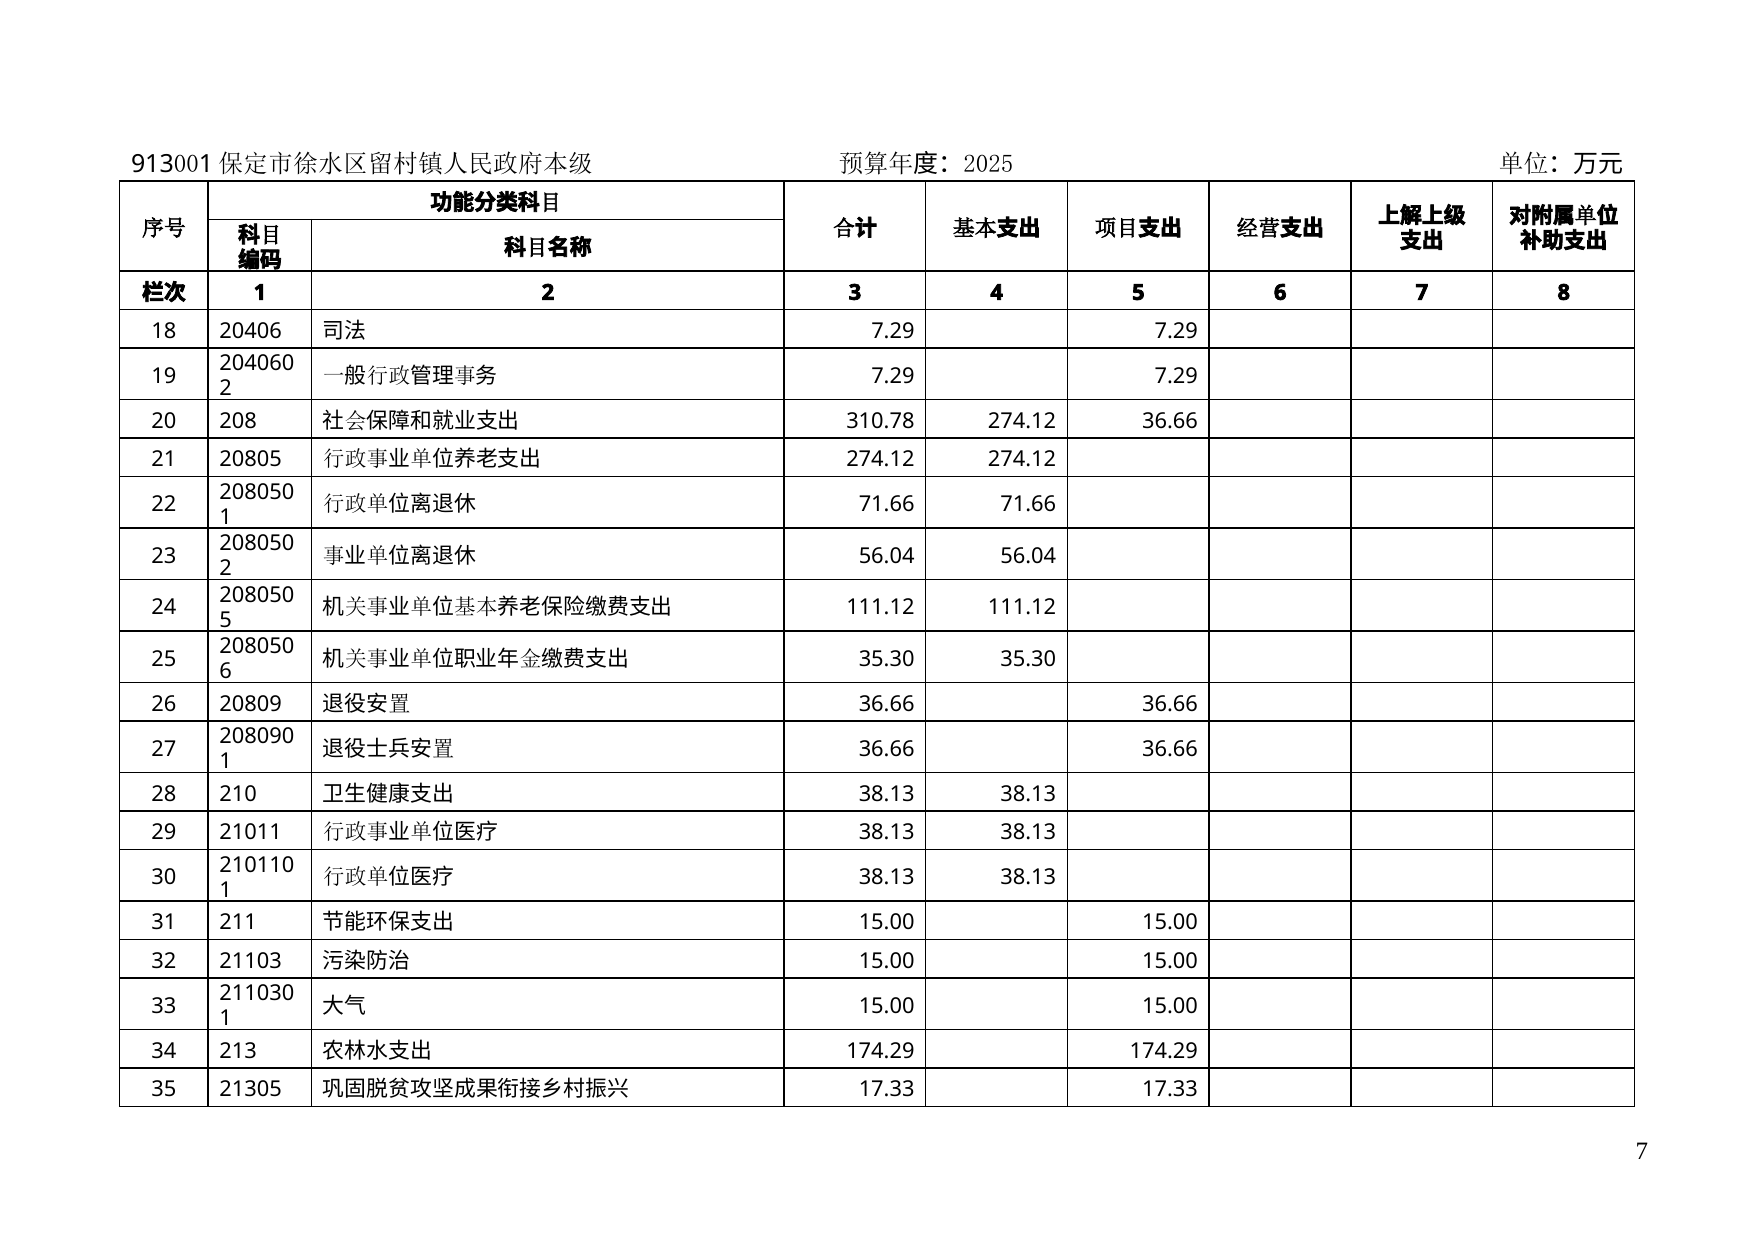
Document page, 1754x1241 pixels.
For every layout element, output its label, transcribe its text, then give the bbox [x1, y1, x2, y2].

table_cell 36.66 [1068, 722, 1208, 772]
table_cell [1210, 349, 1350, 399]
table_cell 8 [1493, 272, 1634, 309]
table_cell 6 [1210, 272, 1350, 309]
table_cell 15.00 [1068, 940, 1208, 977]
table_cell 2080505 [209, 580, 311, 630]
table_cell 退役安置 [312, 683, 783, 720]
table_cell 56.04 [785, 529, 925, 579]
table_cell [1493, 850, 1634, 900]
table_cell [926, 349, 1067, 399]
table_cell [1210, 529, 1350, 579]
table_cell [1210, 979, 1350, 1029]
table_cell 71.66 [785, 477, 925, 527]
table_cell [1352, 477, 1492, 527]
table_cell 274.12 [785, 439, 925, 476]
table_cell 退役士兵安置 [312, 722, 783, 772]
table_cell 31 [120, 902, 207, 939]
table_cell [1068, 812, 1208, 849]
table_cell 2080502 [209, 529, 311, 579]
table_cell 5 [1068, 272, 1208, 309]
table_cell [1352, 812, 1492, 849]
table_cell 上解上级 支出 [1352, 182, 1492, 270]
table_cell [1352, 310, 1492, 347]
table_cell [1210, 400, 1350, 437]
table_cell 38.13 [785, 850, 925, 900]
table_cell [926, 722, 1067, 772]
table_cell [1493, 722, 1634, 772]
table_cell 20809 [209, 683, 311, 720]
table_header 单位：万元 [1068, 143, 1634, 180]
table_cell [1210, 812, 1350, 849]
table_cell 36.66 [1068, 400, 1208, 437]
table_cell [1352, 1030, 1492, 1067]
table_cell [1493, 979, 1634, 1029]
table_cell [926, 1030, 1067, 1067]
table_cell [1352, 349, 1492, 399]
table_cell [1352, 773, 1492, 810]
table_cell [926, 310, 1067, 347]
table_cell [1210, 683, 1350, 720]
table_cell [1210, 477, 1350, 527]
table_cell 23 [120, 529, 207, 579]
table_cell [926, 979, 1067, 1029]
table_cell 7.29 [785, 349, 925, 399]
table_cell 111.12 [926, 580, 1067, 630]
table_cell 21 [120, 439, 207, 476]
table_cell 208 [209, 400, 311, 437]
table_cell 经营支出 [1210, 182, 1350, 270]
table_cell 26 [120, 683, 207, 720]
table_cell 行政单位离退休 [312, 477, 783, 527]
table_cell [1352, 902, 1492, 939]
table_cell [1210, 580, 1350, 630]
table_cell [1493, 439, 1634, 476]
table_cell 社会保障和就业支出 [312, 400, 783, 437]
table_cell 2110301 [209, 979, 311, 1029]
table_cell 4 [926, 272, 1067, 309]
table_cell [1352, 439, 1492, 476]
table_cell 7.29 [785, 310, 925, 347]
table_cell 序号 [120, 182, 207, 270]
table_cell 2080901 [209, 722, 311, 772]
table_cell [1210, 940, 1350, 977]
table_cell 2101101 [209, 850, 311, 900]
table_cell 21011 [209, 812, 311, 849]
table_cell 38.13 [785, 773, 925, 810]
table_cell 36.66 [1068, 683, 1208, 720]
table_cell 35 [120, 1069, 207, 1106]
table_cell [1352, 683, 1492, 720]
table_cell [1210, 439, 1350, 476]
table_cell 34 [120, 1030, 207, 1067]
table_cell [926, 683, 1067, 720]
table_cell 2080501 [209, 477, 311, 527]
table_cell [1210, 1069, 1350, 1106]
table_cell [1210, 632, 1350, 682]
table_cell 21305 [209, 1069, 311, 1106]
table_cell [1493, 1030, 1634, 1067]
table_cell [1493, 580, 1634, 630]
table_cell 211 [209, 902, 311, 939]
table_cell 27 [120, 722, 207, 772]
table_cell [1352, 580, 1492, 630]
table_cell 项目支出 [1068, 182, 1208, 270]
table_cell 35.30 [785, 632, 925, 682]
table_cell [1493, 477, 1634, 527]
table_cell 213 [209, 1030, 311, 1067]
table_cell 行政单位医疗 [312, 850, 783, 900]
table_cell 2 [312, 272, 783, 309]
table_cell 17.33 [1068, 1069, 1208, 1106]
table_cell 24 [120, 580, 207, 630]
table_cell [1493, 632, 1634, 682]
table_cell 15.00 [785, 940, 925, 977]
table_cell 栏次 [120, 272, 207, 309]
table_cell 节能环保支出 [312, 902, 783, 939]
table_cell 机关事业单位基本养老保险缴费支出 [312, 580, 783, 630]
table_cell 15.00 [1068, 902, 1208, 939]
table_cell 38.13 [926, 850, 1067, 900]
table_cell [1210, 310, 1350, 347]
table_cell 15.00 [785, 902, 925, 939]
table_cell 一般行政管理事务 [312, 349, 783, 399]
table_cell [1068, 773, 1208, 810]
table_cell [1352, 722, 1492, 772]
table_cell 174.29 [785, 1030, 925, 1067]
table_cell 17.33 [785, 1069, 925, 1106]
table_cell [1352, 979, 1492, 1029]
table_cell 基本支出 [926, 182, 1067, 270]
table_cell 7.29 [1068, 349, 1208, 399]
table_cell [1493, 310, 1634, 347]
table_cell 卫生健康支出 [312, 773, 783, 810]
table_cell 15.00 [1068, 979, 1208, 1029]
table_cell [926, 902, 1067, 939]
table_cell [1210, 773, 1350, 810]
table_cell [1210, 722, 1350, 772]
table_cell [1352, 632, 1492, 682]
table_cell 2080506 [209, 632, 311, 682]
table_cell 农林水支出 [312, 1030, 783, 1067]
table_cell 19 [120, 349, 207, 399]
table_cell 15.00 [785, 979, 925, 1029]
table_cell 310.78 [785, 400, 925, 437]
table_cell [1493, 1069, 1634, 1106]
table_cell 事业单位离退休 [312, 529, 783, 579]
table_cell 科目 编码 [209, 220, 311, 270]
table_cell 2040602 [209, 349, 311, 399]
table_cell [1352, 1069, 1492, 1106]
table_cell [1210, 850, 1350, 900]
table_cell 7 [1352, 272, 1492, 309]
table_cell 对附属单位补助支出 [1493, 182, 1634, 270]
table_cell 210 [209, 773, 311, 810]
table_cell 32 [120, 940, 207, 977]
table_cell [1352, 940, 1492, 977]
table_cell 机关事业单位职业年金缴费支出 [312, 632, 783, 682]
table_cell [1210, 1030, 1350, 1067]
table_cell 111.12 [785, 580, 925, 630]
table_cell 25 [120, 632, 207, 682]
table_cell [1352, 400, 1492, 437]
table_cell 274.12 [926, 400, 1067, 437]
table_cell 20 [120, 400, 207, 437]
table_cell 20406 [209, 310, 311, 347]
table_cell 33 [120, 979, 207, 1029]
table_cell [1068, 850, 1208, 900]
table_cell [1068, 580, 1208, 630]
table_cell 功能分类科目 [209, 182, 783, 219]
table_cell 巩固脱贫攻坚成果衔接乡村振兴 [312, 1069, 783, 1106]
table_cell 1 [209, 272, 311, 309]
table_cell 56.04 [926, 529, 1067, 579]
table_cell [1493, 902, 1634, 939]
table_cell [1352, 850, 1492, 900]
table_cell 38.13 [785, 812, 925, 849]
table_cell [1210, 902, 1350, 939]
table_cell [1493, 400, 1634, 437]
table_cell 司法 [312, 310, 783, 347]
table_cell 274.12 [926, 439, 1067, 476]
table_cell 20805 [209, 439, 311, 476]
table_cell 行政事业单位医疗 [312, 812, 783, 849]
table_cell [1068, 477, 1208, 527]
table_cell 30 [120, 850, 207, 900]
table_cell 大气 [312, 979, 783, 1029]
table_cell [1493, 940, 1634, 977]
table_cell [1493, 683, 1634, 720]
table_cell 38.13 [926, 773, 1067, 810]
table_cell 71.66 [926, 477, 1067, 527]
table_cell 7.29 [1068, 310, 1208, 347]
table_cell 科目名称 [312, 220, 783, 270]
table_cell [1068, 529, 1208, 579]
table_cell 174.29 [1068, 1030, 1208, 1067]
table_cell 28 [120, 773, 207, 810]
table_cell [1068, 632, 1208, 682]
table_cell 合计 [785, 182, 925, 270]
table_cell [1352, 529, 1492, 579]
table_cell [926, 1069, 1067, 1106]
table_cell [926, 940, 1067, 977]
table_cell 38.13 [926, 812, 1067, 849]
table_cell 29 [120, 812, 207, 849]
table_cell 3 [785, 272, 925, 309]
table_cell [1493, 773, 1634, 810]
table_cell 22 [120, 477, 207, 527]
table_cell 21103 [209, 940, 311, 977]
table_cell 35.30 [926, 632, 1067, 682]
table_header 预算年度：2025 [785, 143, 1067, 180]
table_cell 行政事业单位养老支出 [312, 439, 783, 476]
table_cell [1493, 349, 1634, 399]
table_cell [1493, 529, 1634, 579]
table_header 913001保定市徐水区留村镇人民政府本级 [120, 143, 783, 180]
table_cell 污染防治 [312, 940, 783, 977]
table_cell 18 [120, 310, 207, 347]
table_cell 36.66 [785, 722, 925, 772]
table_cell 36.66 [785, 683, 925, 720]
table_cell [1493, 812, 1634, 849]
table_cell [1068, 439, 1208, 476]
